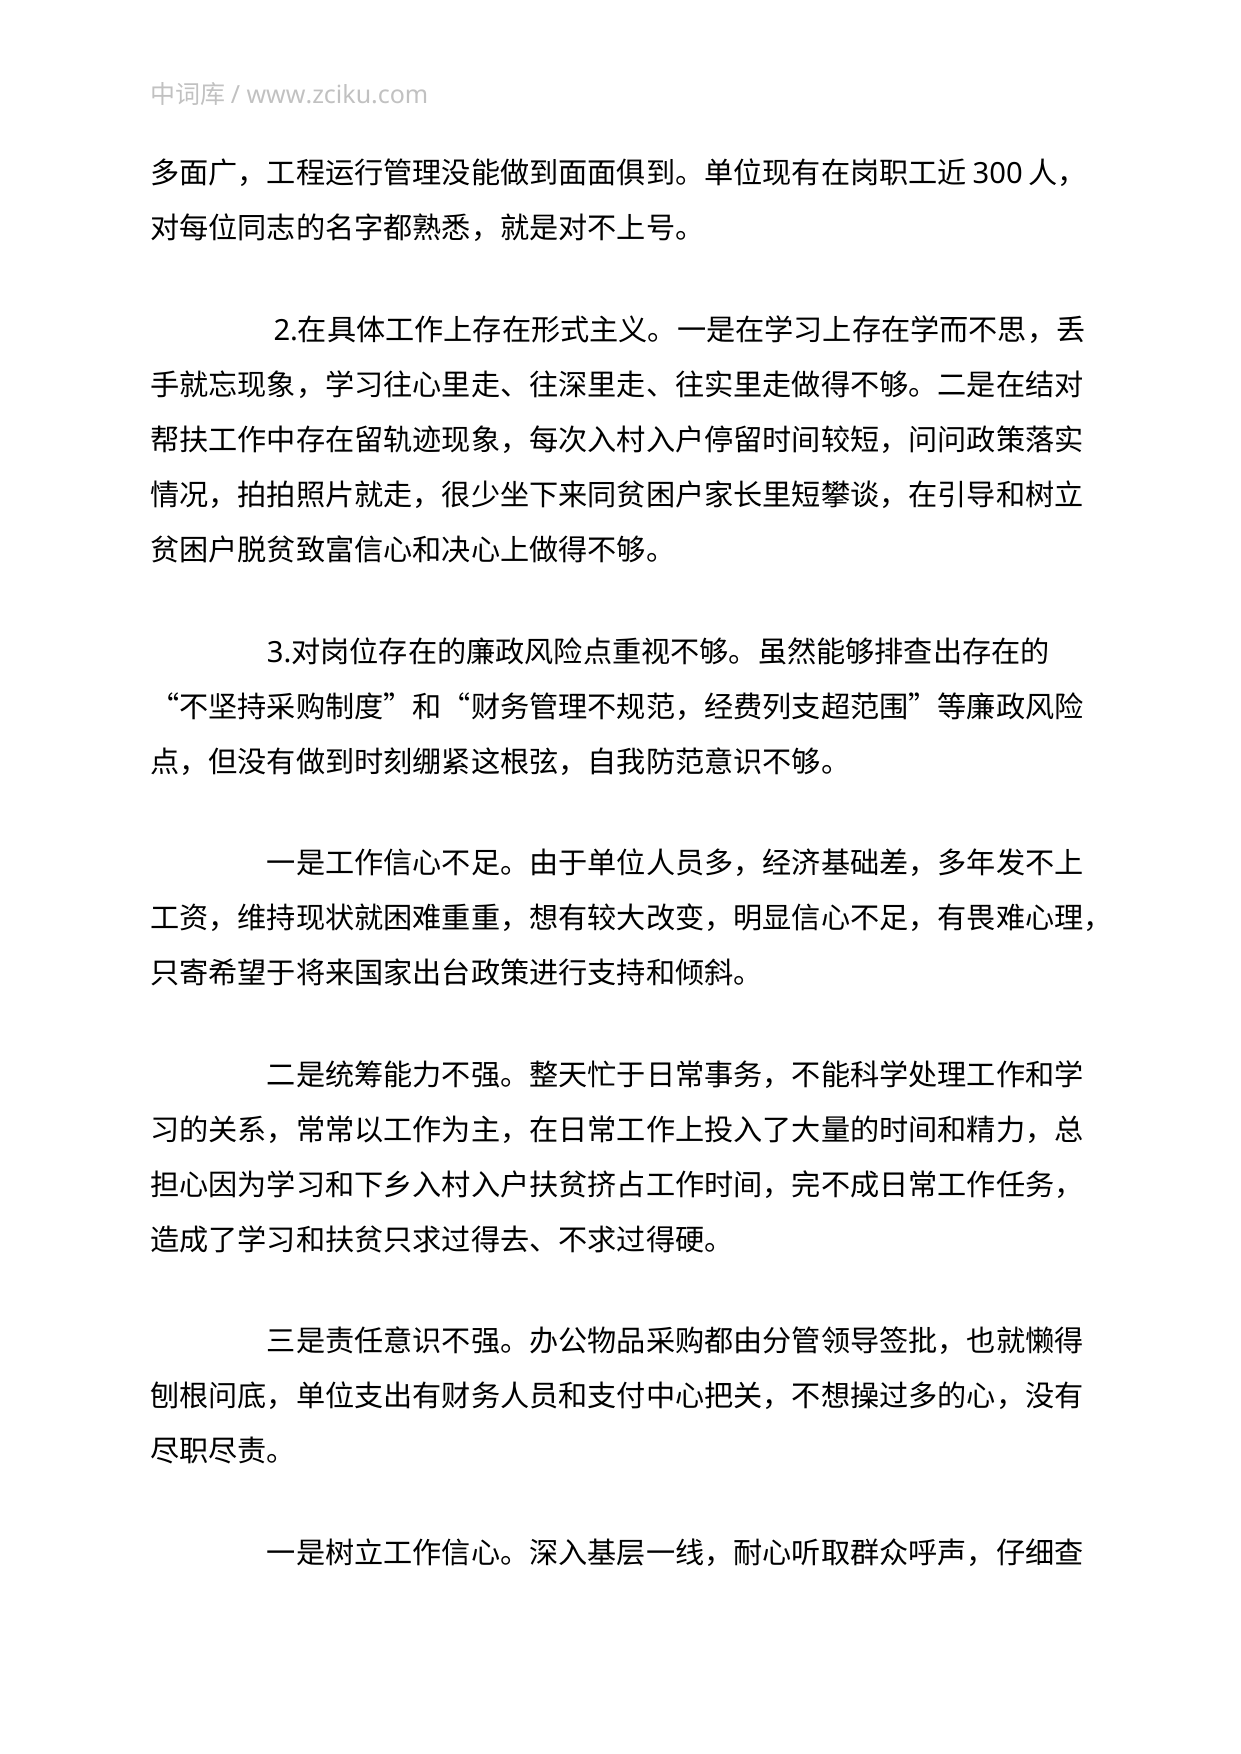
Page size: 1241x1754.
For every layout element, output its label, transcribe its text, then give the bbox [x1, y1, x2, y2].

text 二是统筹能力不强。整天忙于日常事务，不能科学处理工作和学习的关系，常常以工作为主，在日常工作上投入了大量的时间和精力，总担心因为学习和下乡入村入户扶贫挤占工作时间，完不成日常工作任务，造成了学习和扶贫只求过得去、不求过得硬。 [150, 1051, 1090, 1258]
text 三是责任意识不强。办公物品采购都由分管领导签批，也就懒得刨根问底，单位支出有财务人员和支付中心把关，不想操过多的心，没有尽职尽责。 [150, 1318, 1090, 1470]
text 3.对岗位存在的廉政风险点重视不够。虽然能够排查出存在的“不坚持采购制度”和“财务管理不规范，经费列支超范围”等廉政风险点，但没有做到时刻绷紧这根弦，自我防范意识不够。 [150, 628, 1090, 780]
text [150, 1529, 1090, 1572]
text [150, 150, 1090, 247]
text 一是工作信心不足。由于单位人员多，经济基础差，多年发不上工资，维持现状就困难重重，想有较大改变，明显信心不足，有畏难心理，只寄希望于将来国家出台政策进行支持和倾斜。 [150, 840, 1090, 992]
text 2.在具体工作上存在形式主义。一是在学习上存在学而不思，丢手就忘现象，学习往心里走、往深里走、往实里走做得不够。二是在结对帮扶工作中存在留轨迹现象，每次入村入户停留时间较短，问问政策落实情况，拍拍照片就走，很少坐下来同贫困户家长里短攀谈，在引导和树立贫困户脱贫致富信心和决心上做得不够。 [150, 307, 1090, 569]
